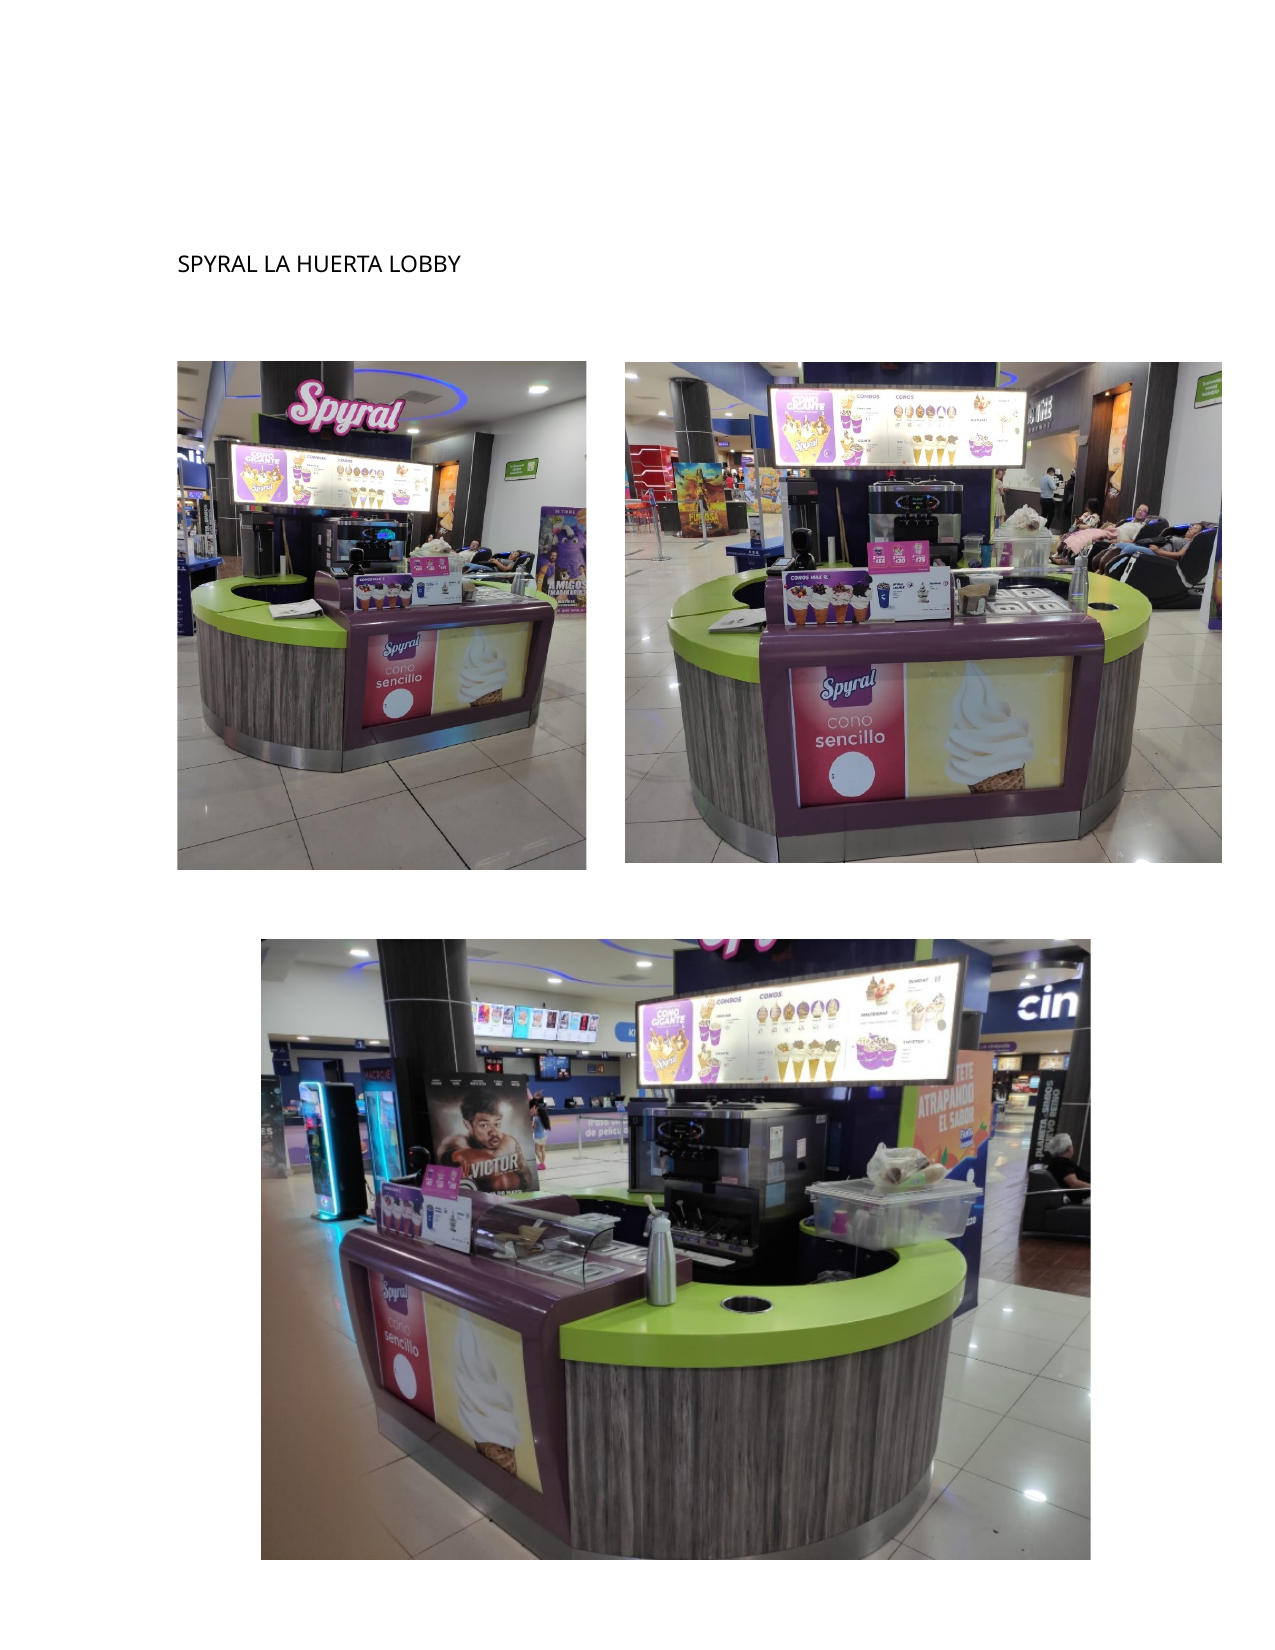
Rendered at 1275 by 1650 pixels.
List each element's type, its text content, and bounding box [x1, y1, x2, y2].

picture [177, 361, 587, 870]
picture [261, 939, 1091, 1560]
picture [625, 362, 1222, 863]
text SPYRAL LA HUERTA LOBBY [177, 248, 1098, 280]
